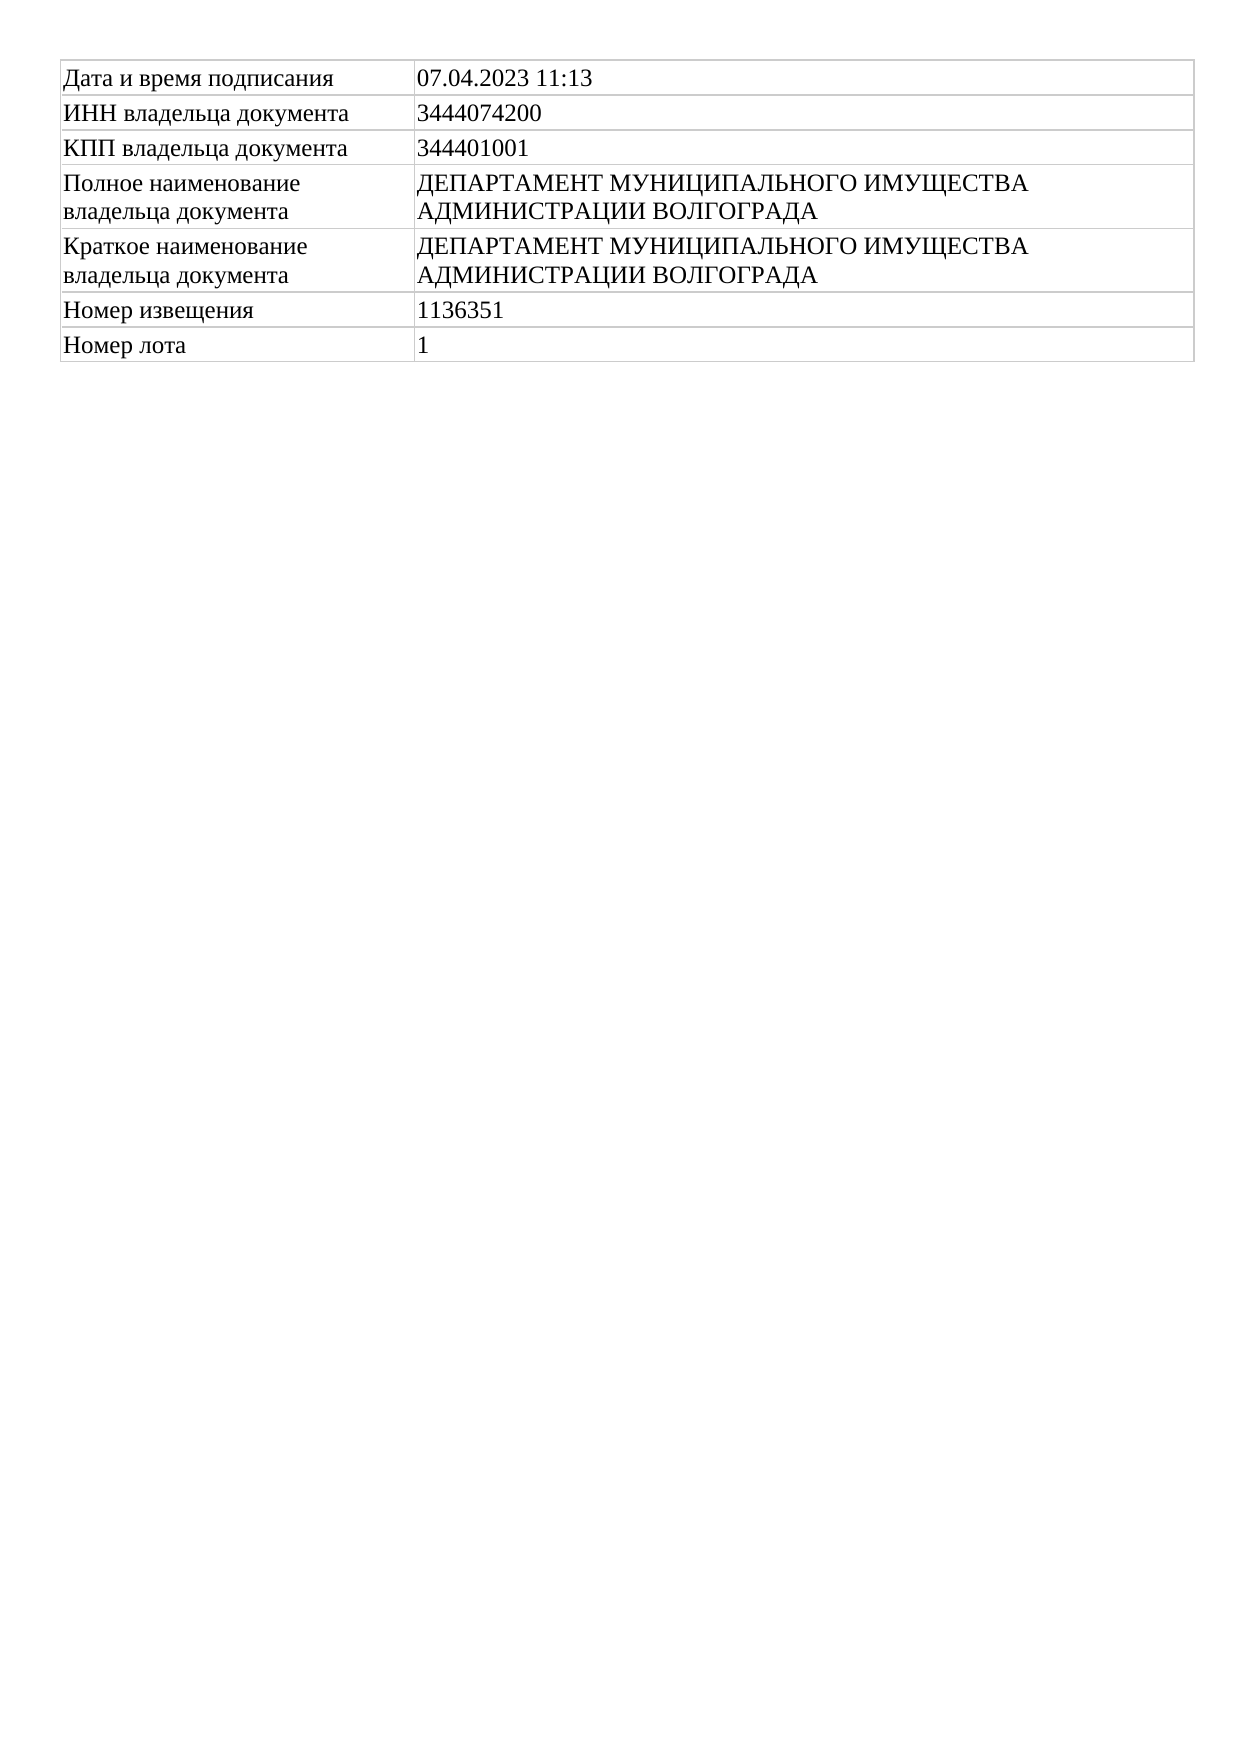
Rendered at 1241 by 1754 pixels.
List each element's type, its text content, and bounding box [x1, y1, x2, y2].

table_cell 3444074200 [415, 96, 1193, 129]
table_cell ДЕПАРТАМЕНТ МУНИЦИПАЛЬНОГО ИМУЩЕСТВА АДМИНИСТРАЦИИ ВОЛГОГРАДА [415, 229, 1193, 291]
table_cell 07.04.2023 11:13 [415, 61, 1193, 94]
table_cell Краткое наименование владельца документа [61, 229, 414, 291]
table_cell 1 [415, 328, 1193, 361]
table_cell ДЕПАРТАМЕНТ МУНИЦИПАЛЬНОГО ИМУЩЕСТВА АДМИНИСТРАЦИИ ВОЛГОГРАДА [415, 165, 1193, 227]
table_cell Дата и время подписания [61, 61, 414, 94]
table_cell 344401001 [415, 131, 1193, 164]
table_cell Номер извещения [61, 292, 414, 326]
table_cell Полное наименование владельца документа [61, 165, 414, 227]
table_cell Номер лота [61, 327, 414, 361]
table_cell КПП владельца документа [61, 130, 414, 164]
table_cell 1136351 [415, 293, 1193, 326]
table_cell ИНН владельца документа [61, 95, 414, 129]
